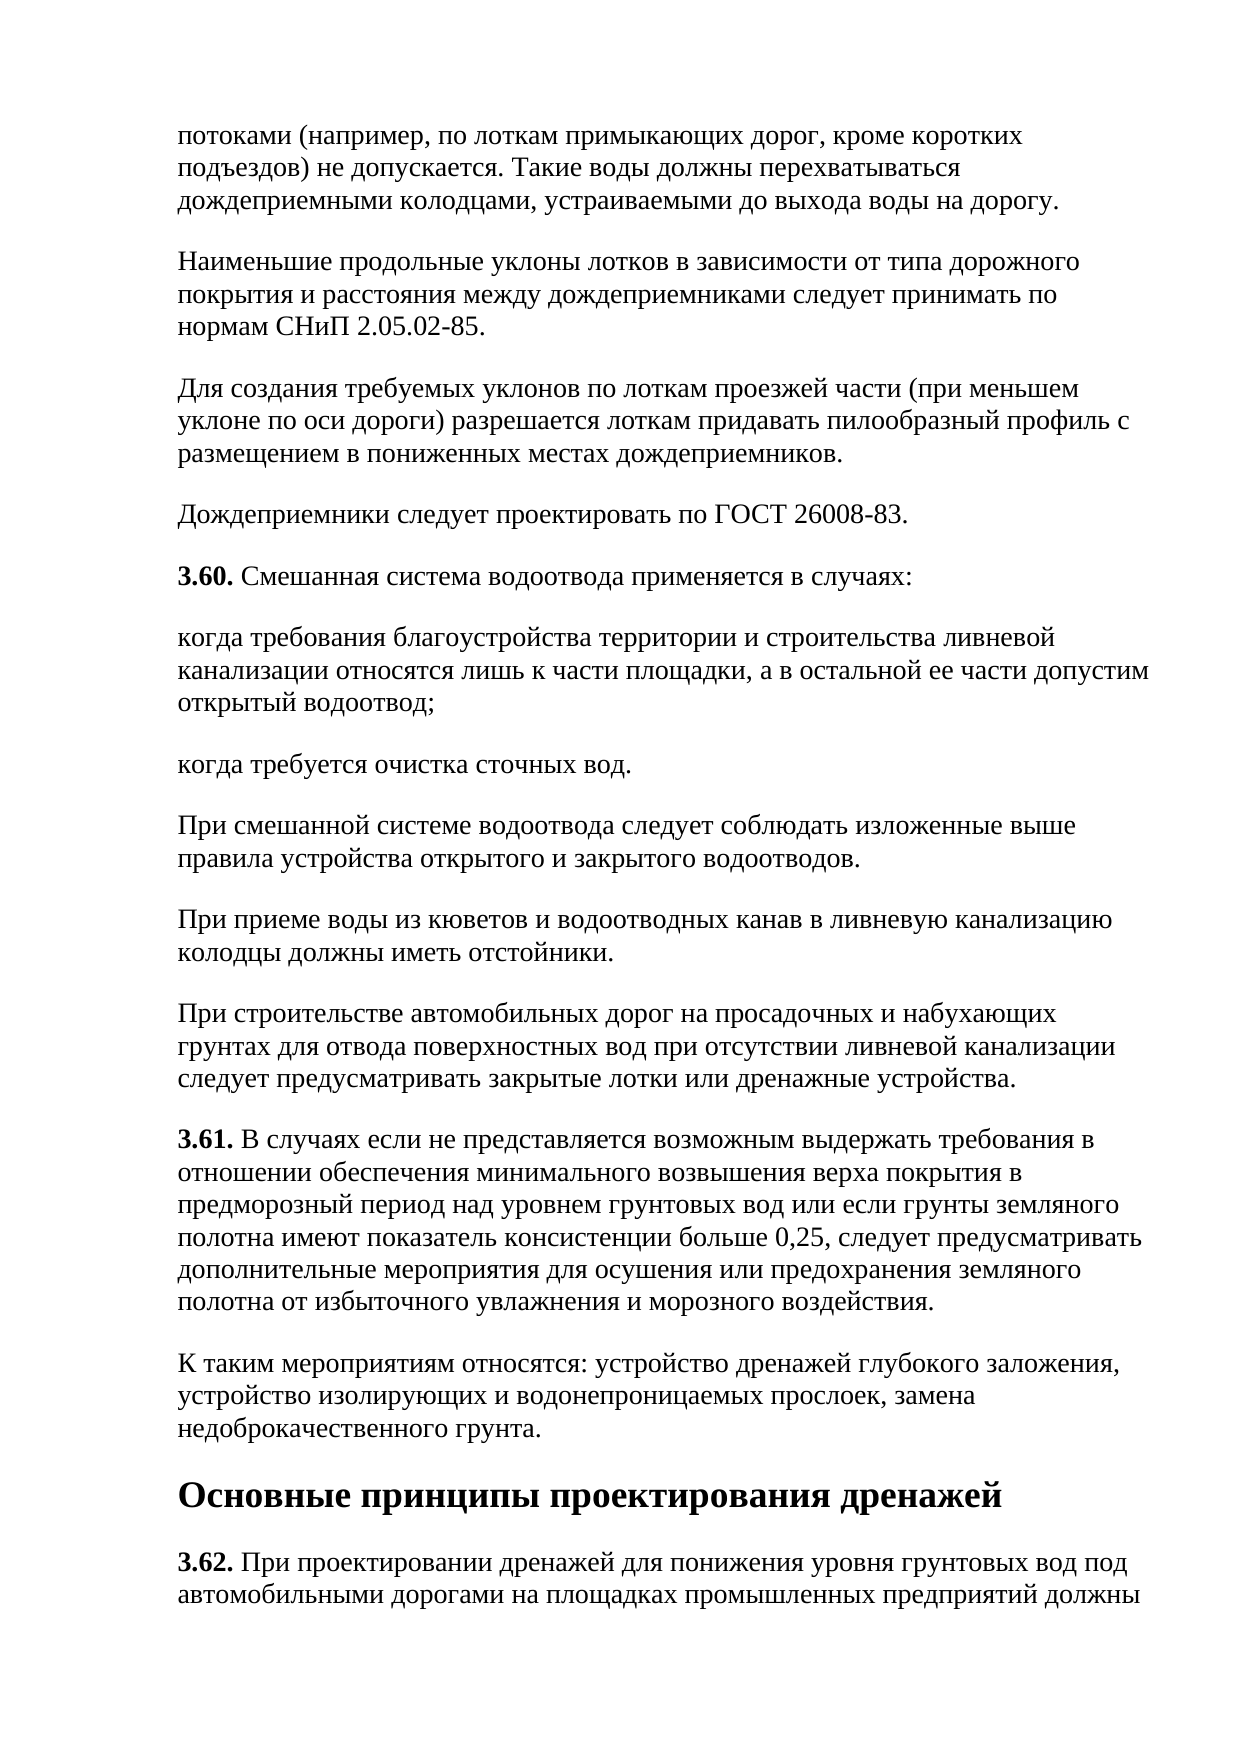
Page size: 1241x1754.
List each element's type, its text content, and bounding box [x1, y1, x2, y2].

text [177, 118, 1152, 215]
text К таким мероприятиям относятся: устройство дренажей глубокого заложения, устройство изолирующих и водонепроницаемых прослоек, замена недоброкачественного грунта. [177, 1346, 1152, 1443]
text При смешанной системе водоотвода следует соблюдать изложенные выше правила устройства открытого и закрытого водоотводов. [177, 808, 1152, 873]
text Наименьшие продольные уклоны лотков в зависимости от типа дорожного покрытия и расстояния между дождеприемниками следует принимать по нормам СНиП 2.05.02-85. [177, 244, 1152, 342]
text когда требования благоустройства территории и строительства ливневой канализации относятся лишь к части площадки, а в остальной ее части допустим открытый водоотвод; [177, 620, 1152, 717]
text 3.61. В случаях если не представляется возможным выдержать требования в отношении обеспечения минимального возвышения верха покрытия в предморозный период над уровнем грунтовых вод или если грунты земляного полотна имеют показатель консистенции больше 0,25, следует предусматривать дополнительные мероприятия для осушения или предохранения земляного полотна от избыточного увлажнения и морозного воздействия. [177, 1122, 1152, 1317]
text Для создания требуемых уклонов по лоткам проезжей части (при меньшем уклоне по оси дороги) разрешается лоткам придавать пилообразный профиль с размещением в пониженных местах дождеприемников. [177, 371, 1152, 468]
text Дождеприемники следует проектировать по ГОСТ 26008-83. [177, 497, 1152, 529]
text 3.60. Смешанная система водоотвода применяется в случаях: [177, 559, 1152, 591]
text При строительстве автомобильных дорог на просадочных и набухающих грунтах для отвода поверхностных вод при отсутствии ливневой канализации следует предусматривать закрытые лотки или дренажные устройства. [177, 996, 1152, 1093]
text При приеме воды из кюветов и водоотводных канав в ливневую канализацию колодцы должны иметь отстойники. [177, 902, 1152, 967]
text Основные принципы проектирования дренажей [177, 1472, 1152, 1516]
text когда требуется очистка сточных вод. [177, 747, 1152, 779]
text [177, 1545, 1152, 1609]
